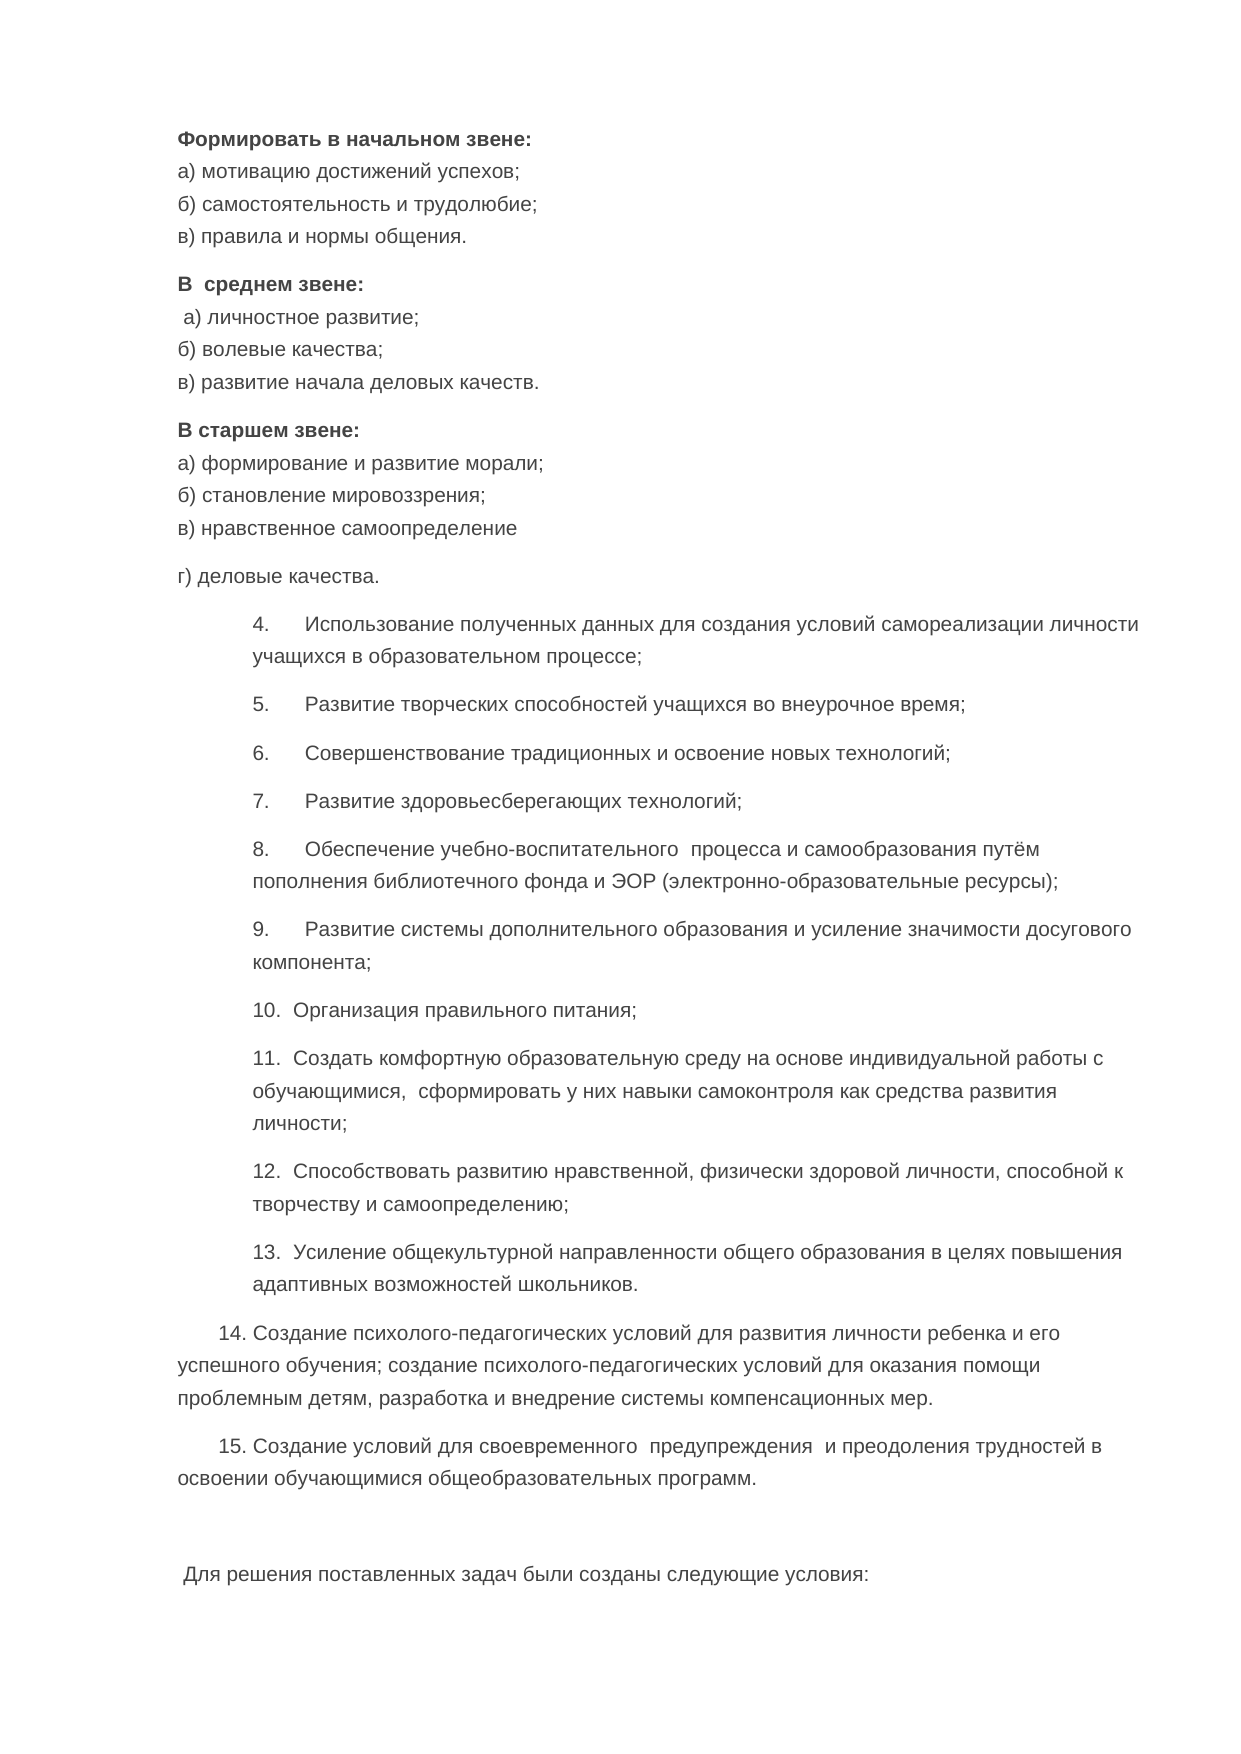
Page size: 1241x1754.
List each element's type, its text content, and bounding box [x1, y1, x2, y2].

text Формировать в начальном звене: [177, 118, 1152, 151]
text 10. Организация правильного питания; [252, 989, 1152, 1022]
text 9. Развитие системы дополнительного образования и усиление значимости досугового компонента; [252, 909, 1152, 974]
text 13. Усиление общекультурной направленности общего образования в целях повышения адаптивных возможностей школьников. [252, 1231, 1152, 1296]
text а) мотивацию достижений успехов; б) самостоятельность и трудолюбие; в) правила и нормы общения. [177, 151, 1152, 248]
text 12. Способствовать развитию нравственной, физически здоровой личности, способной к творчеству и самоопределению; [252, 1151, 1152, 1216]
text а) личностное развитие; б) волевые качества; в) развитие начала деловых качеств. [177, 296, 1152, 394]
text 8. Обеспечение учебно-воспитательного процесса и самообразования путём пополнения библиотечного фонда и ЭОР (электронно-образовательные ресурсы); [252, 828, 1152, 893]
text 4. Использование полученных данных для создания условий самореализации личности учащихся в образовательном процессе; [252, 603, 1152, 668]
text 6. Совершенствование традиционных и освоение новых технологий; [252, 732, 1152, 764]
text 14. Создание психолого-педагогических условий для развития личности ребенка и его успешного обучения; создание психолого-педагогических условий для оказания помощи проблемным детям, разработка и внедрение системы компенсационных мер. [177, 1312, 1152, 1409]
text а) формирование и развитие морали; б) становление мировоззрения; в) нравственное самоопределение [177, 442, 1152, 539]
text 15. Создание условий для своевременного предупреждения и преодоления трудностей в освоении обучающимися общеобразовательных программ. [177, 1425, 1152, 1490]
text г) деловые качества. [177, 555, 1152, 587]
text Для решения поставленных задач были созданы следующие условия: [177, 1554, 1152, 1586]
text 7. Развитие здоровьесберегающих технологий; [252, 780, 1152, 812]
text 11. Создать комфортную образовательную среду на основе индивидуальной работы с обучающимися, сформировать у них навыки самоконтроля как средства развития личности; [252, 1037, 1152, 1135]
text В старшем звене: [177, 409, 1152, 442]
text 5. Развитие творческих способностей учащихся во внеурочное время; [252, 684, 1152, 716]
text В среднем звене: [177, 264, 1152, 296]
